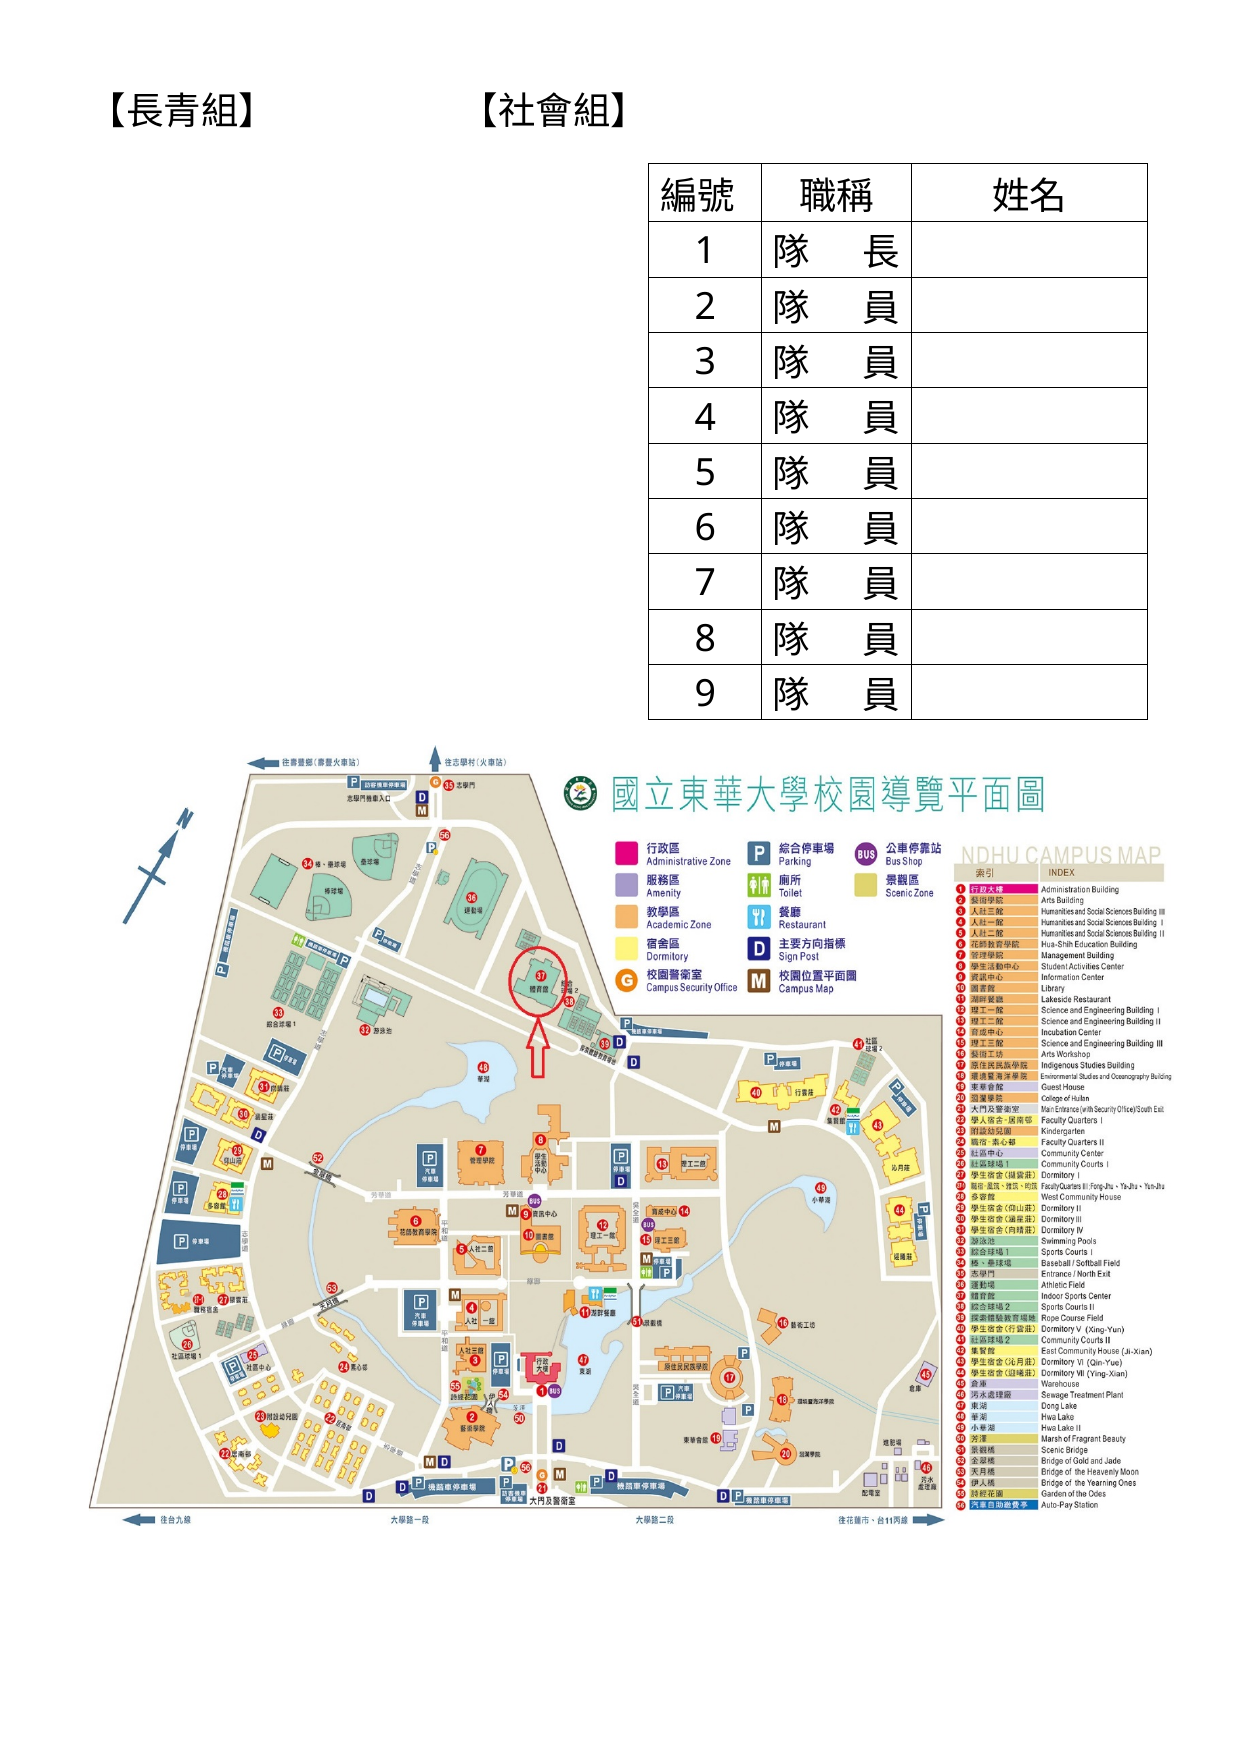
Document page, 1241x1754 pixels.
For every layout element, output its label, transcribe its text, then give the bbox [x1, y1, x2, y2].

table_header 姓名 [912, 164, 1147, 221]
table_cell 8 [649, 610, 761, 664]
table_cell [912, 499, 1147, 553]
table_cell [912, 388, 1147, 442]
table_cell 6 [649, 499, 761, 553]
table_cell [912, 278, 1147, 332]
table_header 職稱 [762, 164, 911, 221]
table_cell 隊員 [762, 333, 911, 387]
table_cell [912, 444, 1147, 498]
table_cell 4 [649, 388, 761, 442]
table_cell 隊長 [762, 222, 911, 277]
table_cell 3 [649, 333, 761, 387]
table_cell 2 [649, 278, 761, 332]
table_cell [912, 610, 1147, 664]
table_cell 5 [649, 444, 761, 498]
table_cell 隊員 [762, 278, 911, 332]
table_cell 隊員 [762, 499, 911, 553]
table_cell 1 [649, 222, 761, 277]
table_cell 9 [649, 665, 761, 719]
table_cell [912, 554, 1147, 608]
table_header 編號 [649, 164, 761, 221]
table_cell 隊員 [762, 444, 911, 498]
table_cell [912, 222, 1147, 277]
table_cell 隊員 [762, 388, 911, 442]
table_cell [912, 665, 1147, 719]
table_cell 隊員 [762, 665, 911, 719]
text 【長青組】 【社會組】 [89, 71, 1166, 146]
table_cell [912, 333, 1147, 387]
picture [88, 745, 1175, 1526]
table_cell 隊員 [762, 610, 911, 664]
table_cell 隊員 [762, 554, 911, 608]
table_cell 7 [649, 554, 761, 608]
